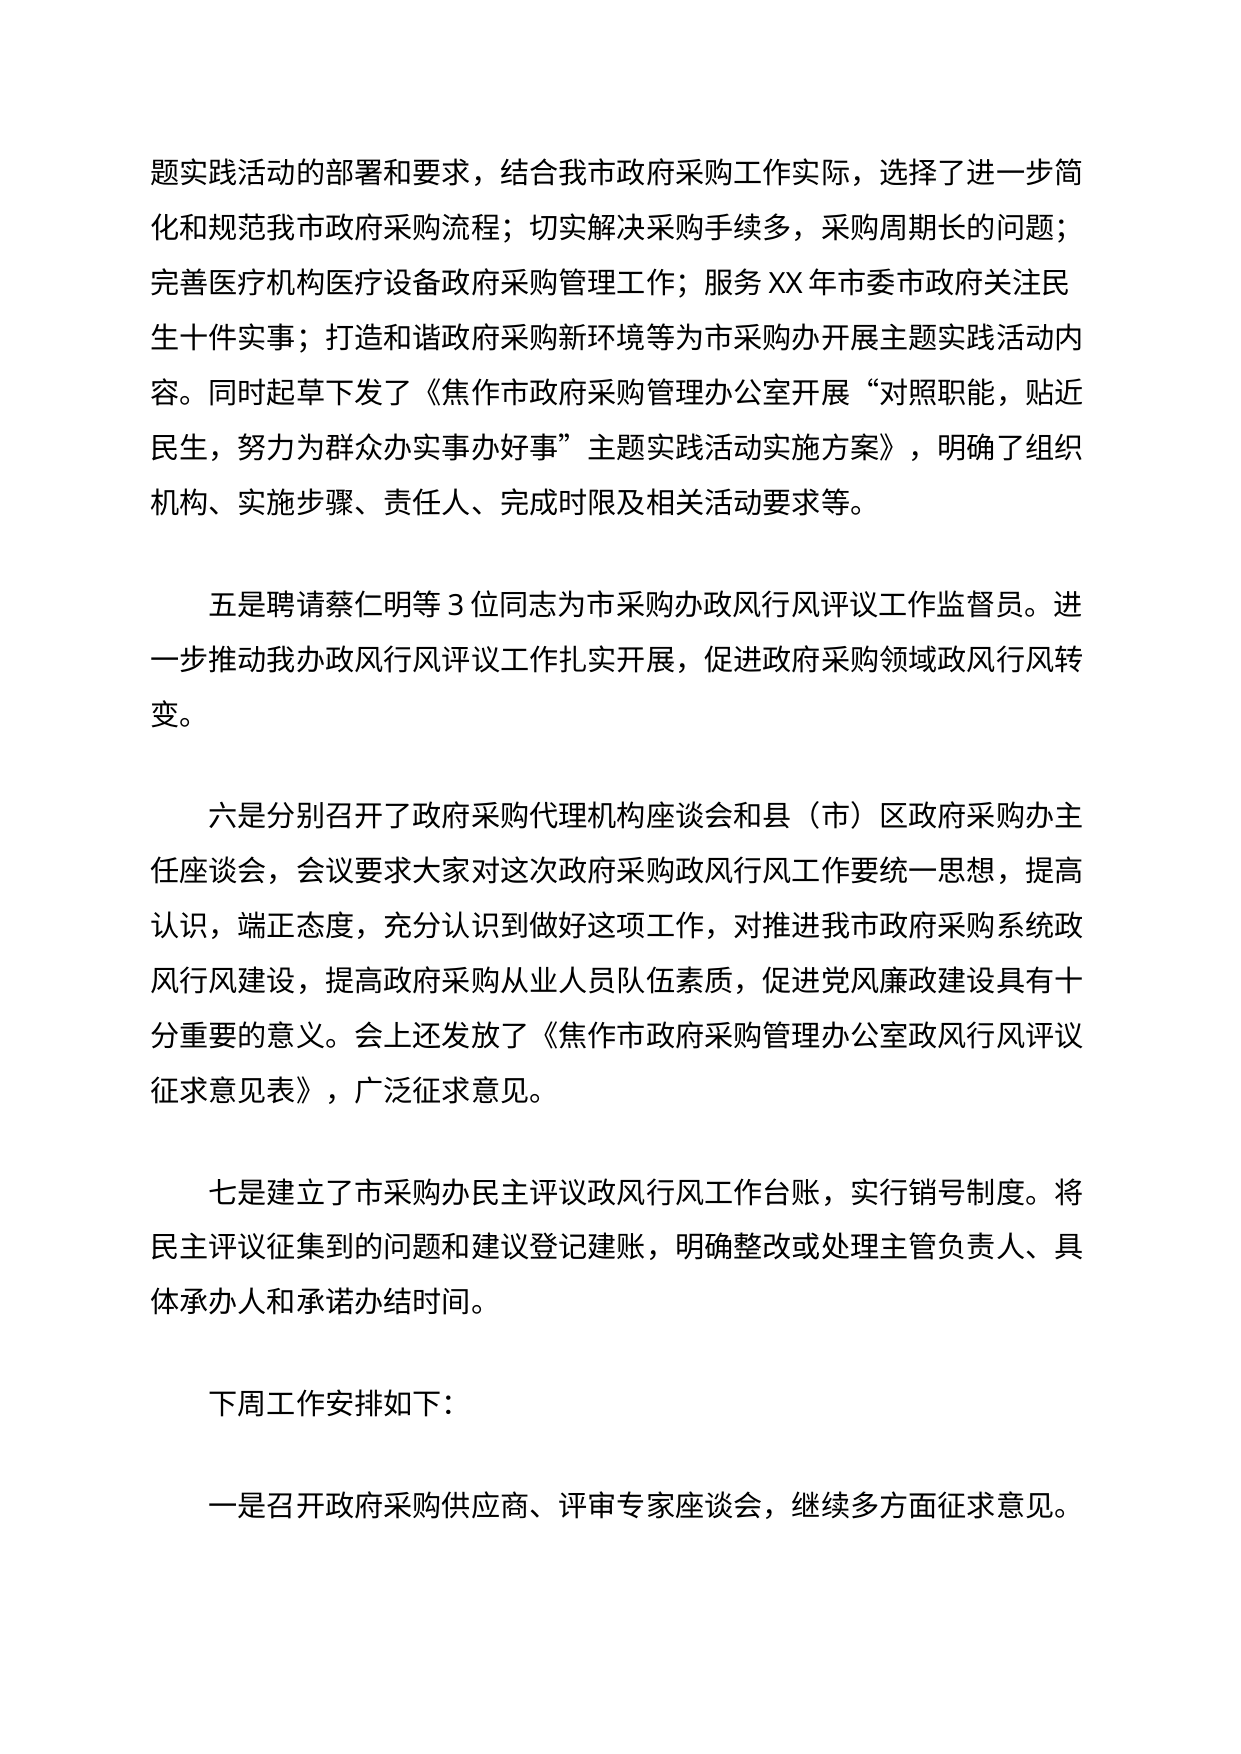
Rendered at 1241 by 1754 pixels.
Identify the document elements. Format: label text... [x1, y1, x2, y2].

text 五是聘请蔡仁明等3位同志为市采购办政风行风评议工作监督员。进一步推动我办政风行风评议工作扎实开展，促进政府采购领域政风行风转变。 [150, 581, 1090, 733]
text 一是召开政府采购供应商、评审专家座谈会，继续多方面征求意见。 [150, 1482, 1090, 1525]
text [150, 150, 1090, 522]
text 七是建立了市采购办民主评议政风行风工作台账，实行销号制度。将民主评议征集到的问题和建议登记建账，明确整改或处理主管负责人、具体承办人和承诺办结时间。 [150, 1169, 1090, 1321]
text 下周工作安排如下： [150, 1381, 1090, 1423]
text 六是分别召开了政府采购代理机构座谈会和县（市）区政府采购办主任座谈会，会议要求大家对这次政府采购政风行风工作要统一思想，提高认识，端正态度，充分认识到做好这项工作，对推进我市政府采购系统政风行风建设，提高政府采购从业人员队伍素质，促进党风廉政建设具有十分重要的意义。会上还发放了《焦作市政府采购管理办公室政风行风评议征求意见表》，广泛征求意见。 [150, 793, 1090, 1110]
